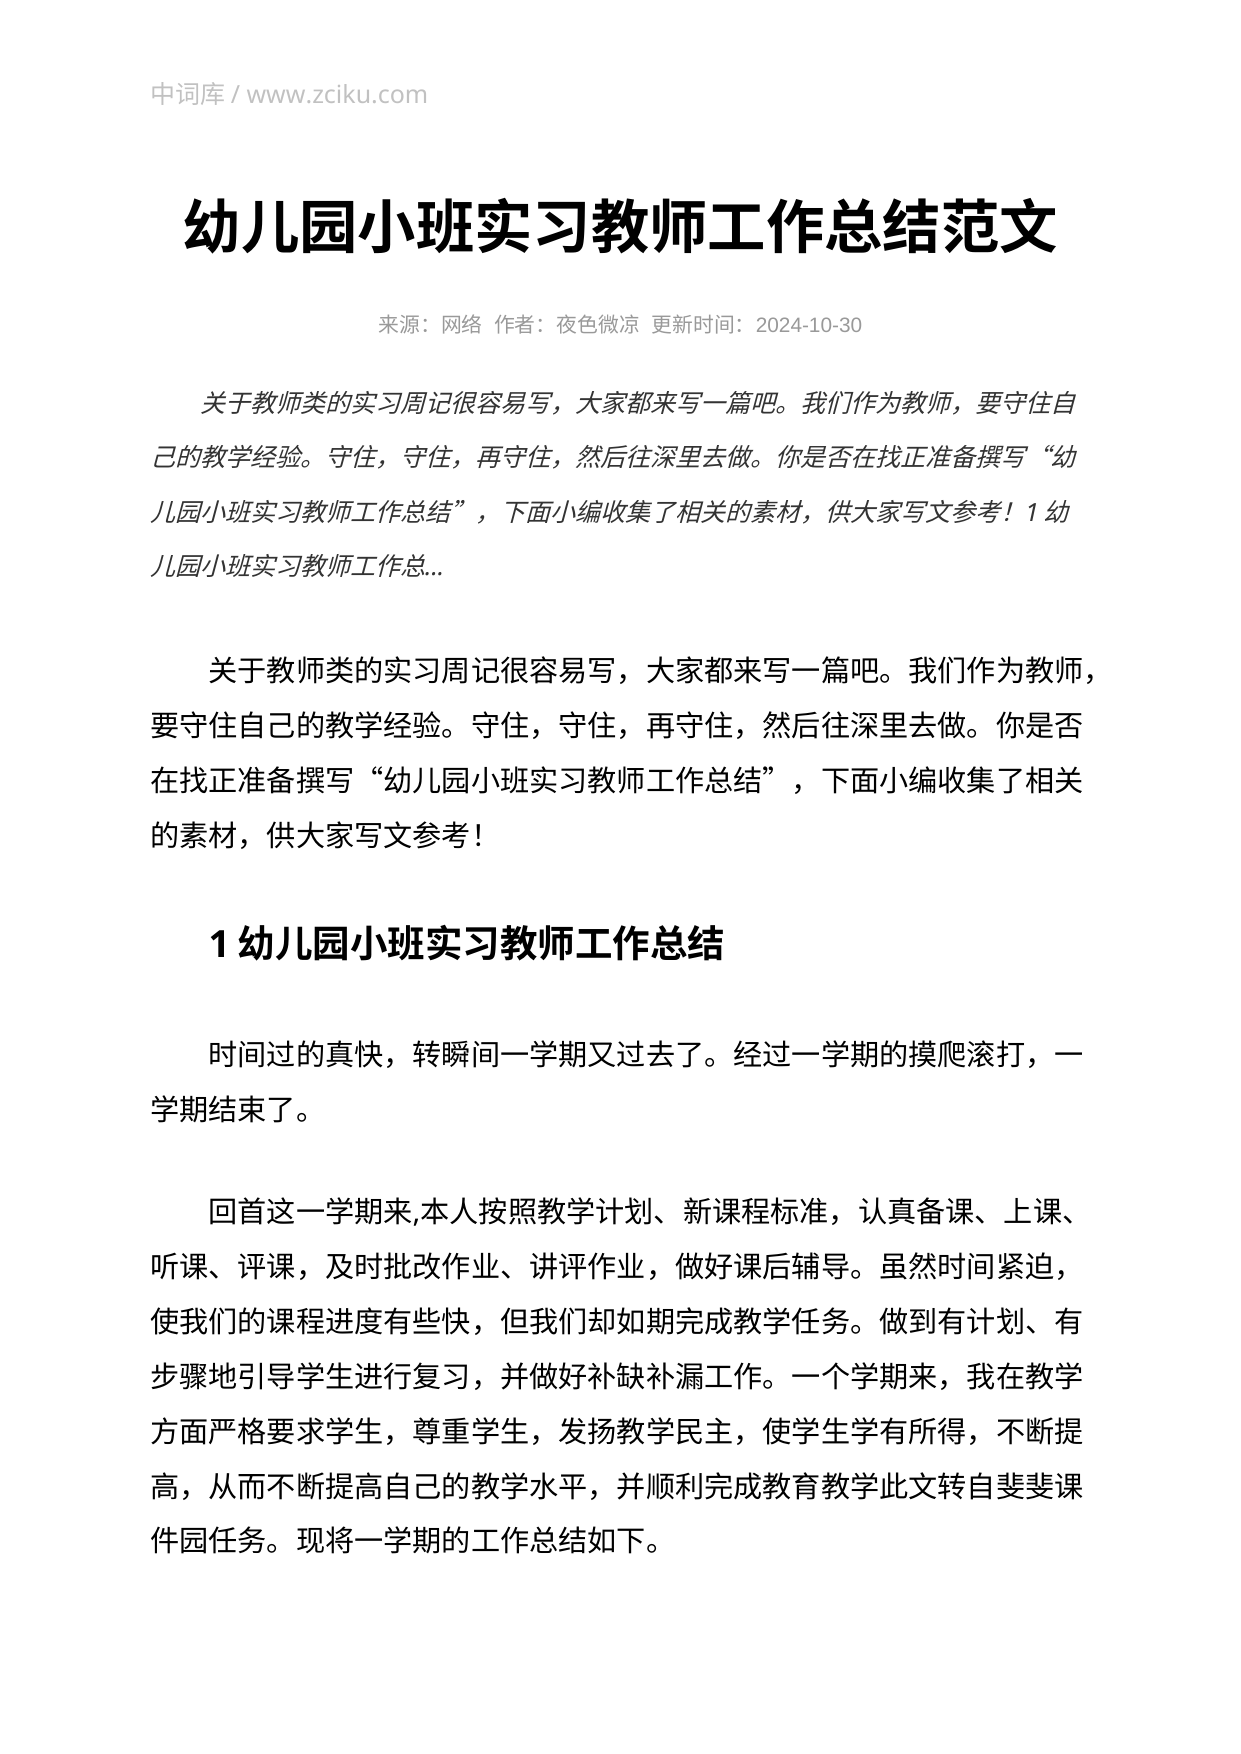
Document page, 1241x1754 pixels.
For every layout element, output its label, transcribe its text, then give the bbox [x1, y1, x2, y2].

text 关于教师类的实习周记很容易写，大家都来写一篇吧。我们作为教师，要守住自己的教学经验。守住，守住，再守住，然后往深里去做。你是否在找正准备撰写“幼儿园小班实习教师工作总结”，下面小编收集了相关的素材，供大家写文参考！1幼儿园小班实习教师工作总... [150, 383, 1090, 583]
text 来源：网络 作者：夜色微凉 更新时间：2024-10-30 [150, 313, 1090, 337]
text 回首这一学期来,本人按照教学计划、新课程标准，认真备课、上课、听课、评课，及时批改作业、讲评作业，做好课后辅导。虽然时间紧迫，使我们的课程进度有些快，但我们却如期完成教学任务。做到有计划、有步骤地引导学生进行复习，并做好补缺补漏工作。一个学期来，我在教学方面严格要求学生，尊重学生，发扬教学民主，使学生学有所得，不断提高，从而不断提高自己的教学水平，并顺利完成教育教学此文转自斐斐课件园任务。现将一学期的工作总结如下。 [150, 1188, 1090, 1560]
text 时间过的真快，转瞬间一学期又过去了。经过一学期的摸爬滚打，一学期结束了。 [150, 1032, 1090, 1129]
text 1幼儿园小班实习教师工作总结 [150, 914, 1090, 969]
subtitle 幼儿园小班实习教师工作总结范文 [150, 181, 1090, 266]
text 关于教师类的实习周记很容易写，大家都来写一篇吧。我们作为教师，要守住自己的教学经验。守住，守住，再守住，然后往深里去做。你是否在找正准备撰写“幼儿园小班实习教师工作总结”，下面小编收集了相关的素材，供大家写文参考！ [150, 648, 1090, 855]
